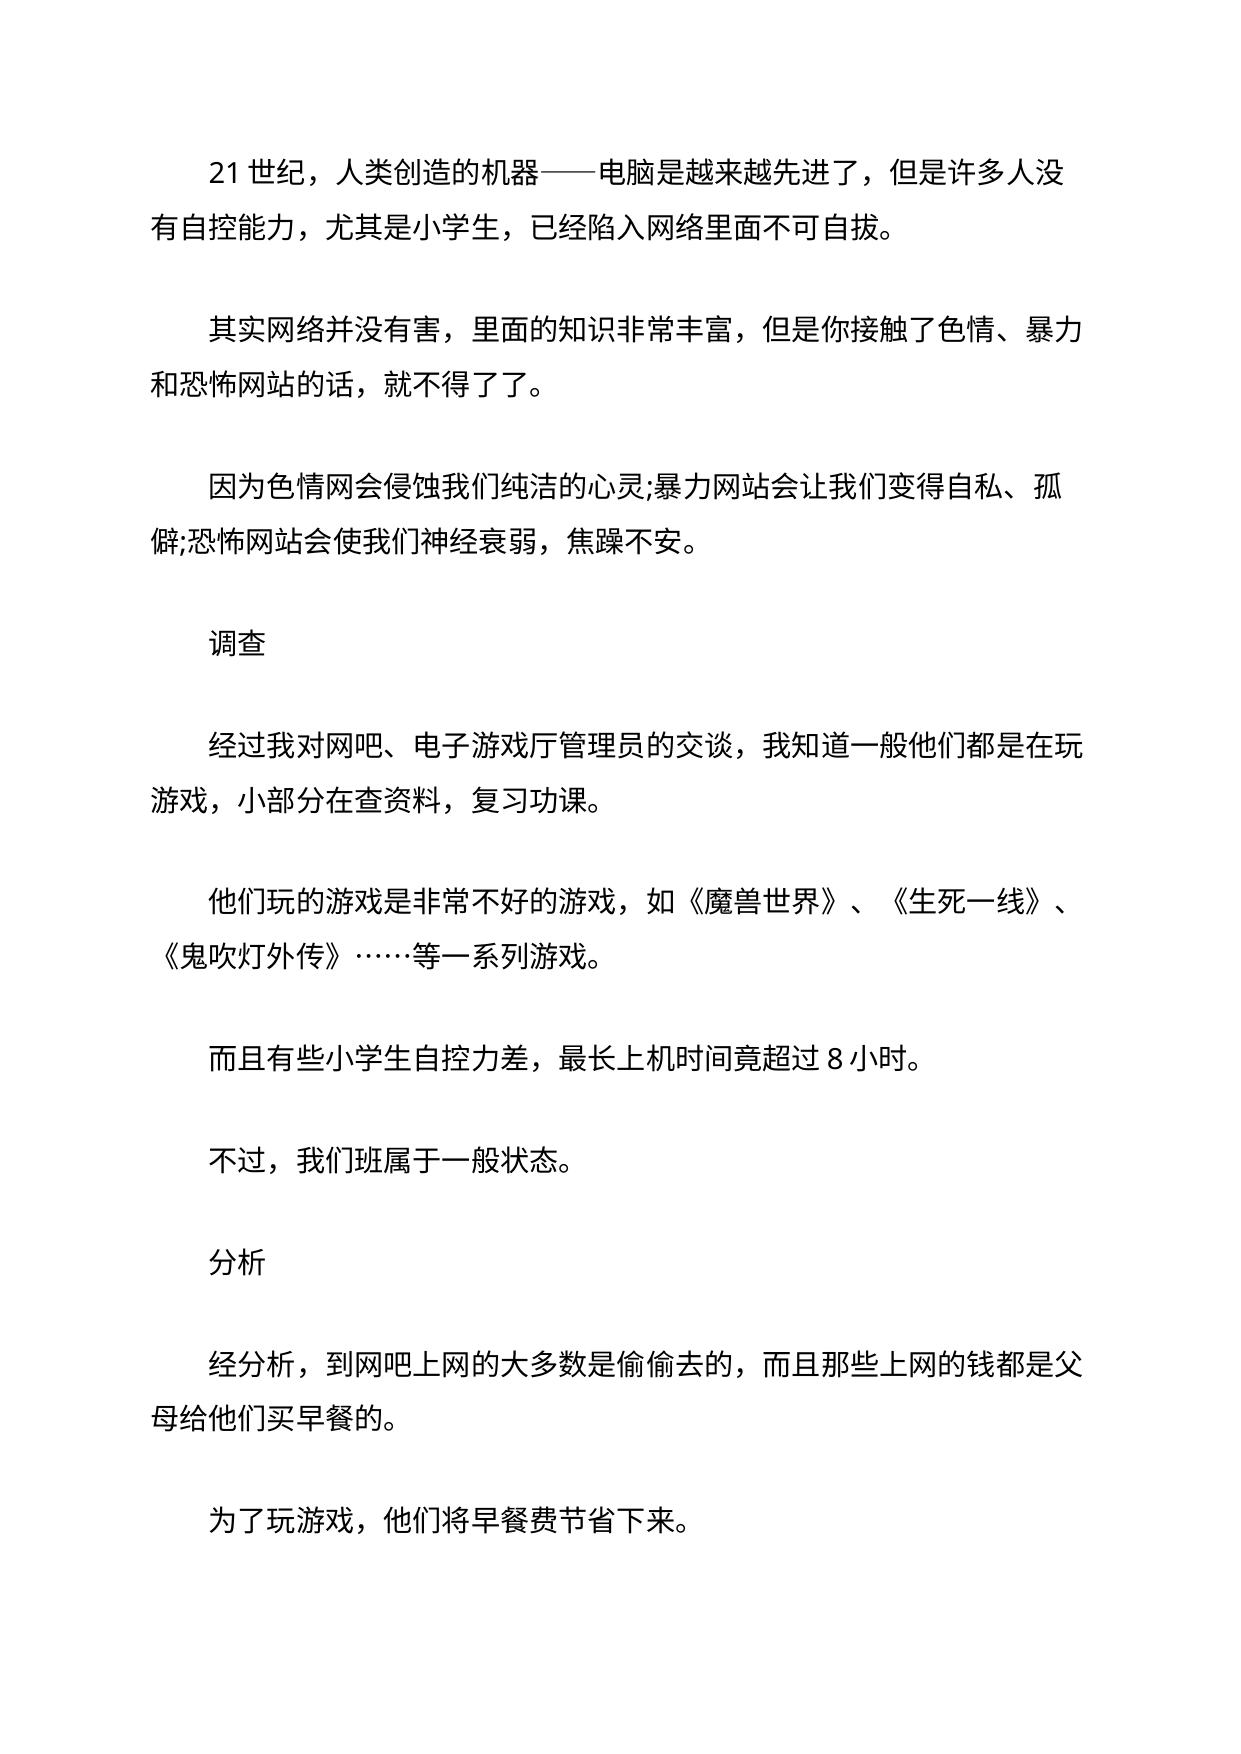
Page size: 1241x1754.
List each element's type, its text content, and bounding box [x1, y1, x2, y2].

text 其实网络并没有害，里面的知识非常丰富，但是你接触了色情、暴力和恐怖网站的话，就不得了了。 [150, 307, 1090, 404]
text 经分析，到网吧上网的大多数是偷偷去的，而且那些上网的钱都是父母给他们买早餐的。 [150, 1341, 1090, 1438]
text 21世纪，人类创造的机器——电脑是越来越先进了，但是许多人没有自控能力，尤其是小学生，已经陷入网络里面不可自拔。 [150, 150, 1090, 247]
text 因为色情网会侵蚀我们纯洁的心灵;暴力网站会让我们变得自私、孤僻;恐怖网站会使我们神经衰弱，焦躁不安。 [150, 463, 1090, 561]
text 他们玩的游戏是非常不好的游戏，如《魔兽世界》、《生死一线》、《鬼吹灯外传》……等一系列游戏。 [150, 879, 1090, 976]
text 分析 [150, 1239, 1090, 1282]
text 为了玩游戏，他们将早餐费节省下来。 [150, 1498, 1090, 1540]
text 不过，我们班属于一般状态。 [150, 1137, 1090, 1180]
text 经过我对网吧、电子游戏厅管理员的交谈，我知道一般他们都是在玩游戏，小部分在查资料，复习功课。 [150, 722, 1090, 819]
text 调查 [150, 620, 1090, 663]
text 而且有些小学生自控力差，最长上机时间竟超过8小时。 [150, 1036, 1090, 1078]
